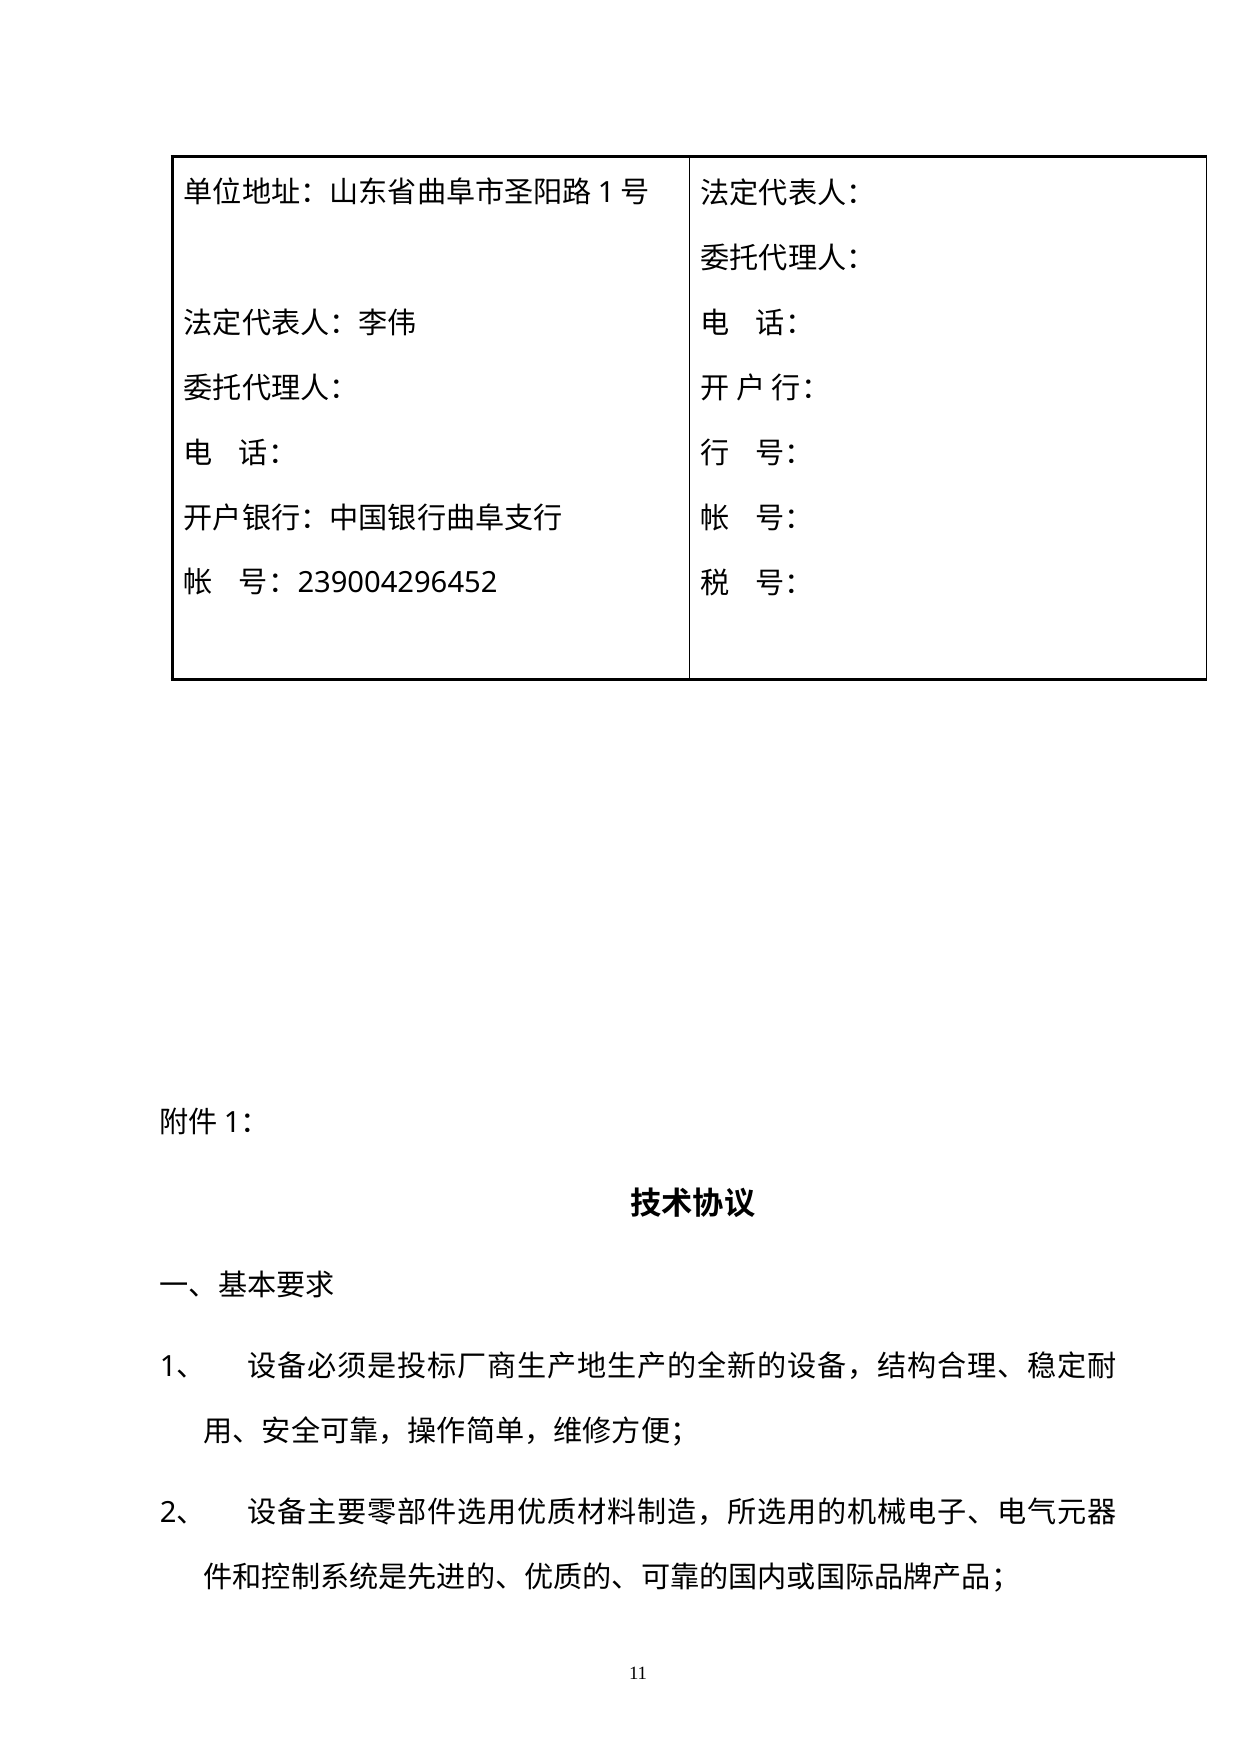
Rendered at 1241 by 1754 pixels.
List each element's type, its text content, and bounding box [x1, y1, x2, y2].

text 附件1： [159, 1087, 1116, 1152]
text 技术协议 [159, 1168, 1116, 1233]
text 一、基本要求 [159, 1250, 1116, 1315]
list 设备必须是投标厂商生产地生产的全新的设备，结构合理、稳定耐用、安全可靠，操作简单，维修方便； [159, 1331, 1116, 1461]
list 设备主要零部件选用优质材料制造，所选用的机械电子、电气元器件和控制系统是先进的、优质的、可靠的国内或国际品牌产品； [159, 1477, 1116, 1607]
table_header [690, 158, 1206, 678]
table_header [174, 158, 689, 678]
